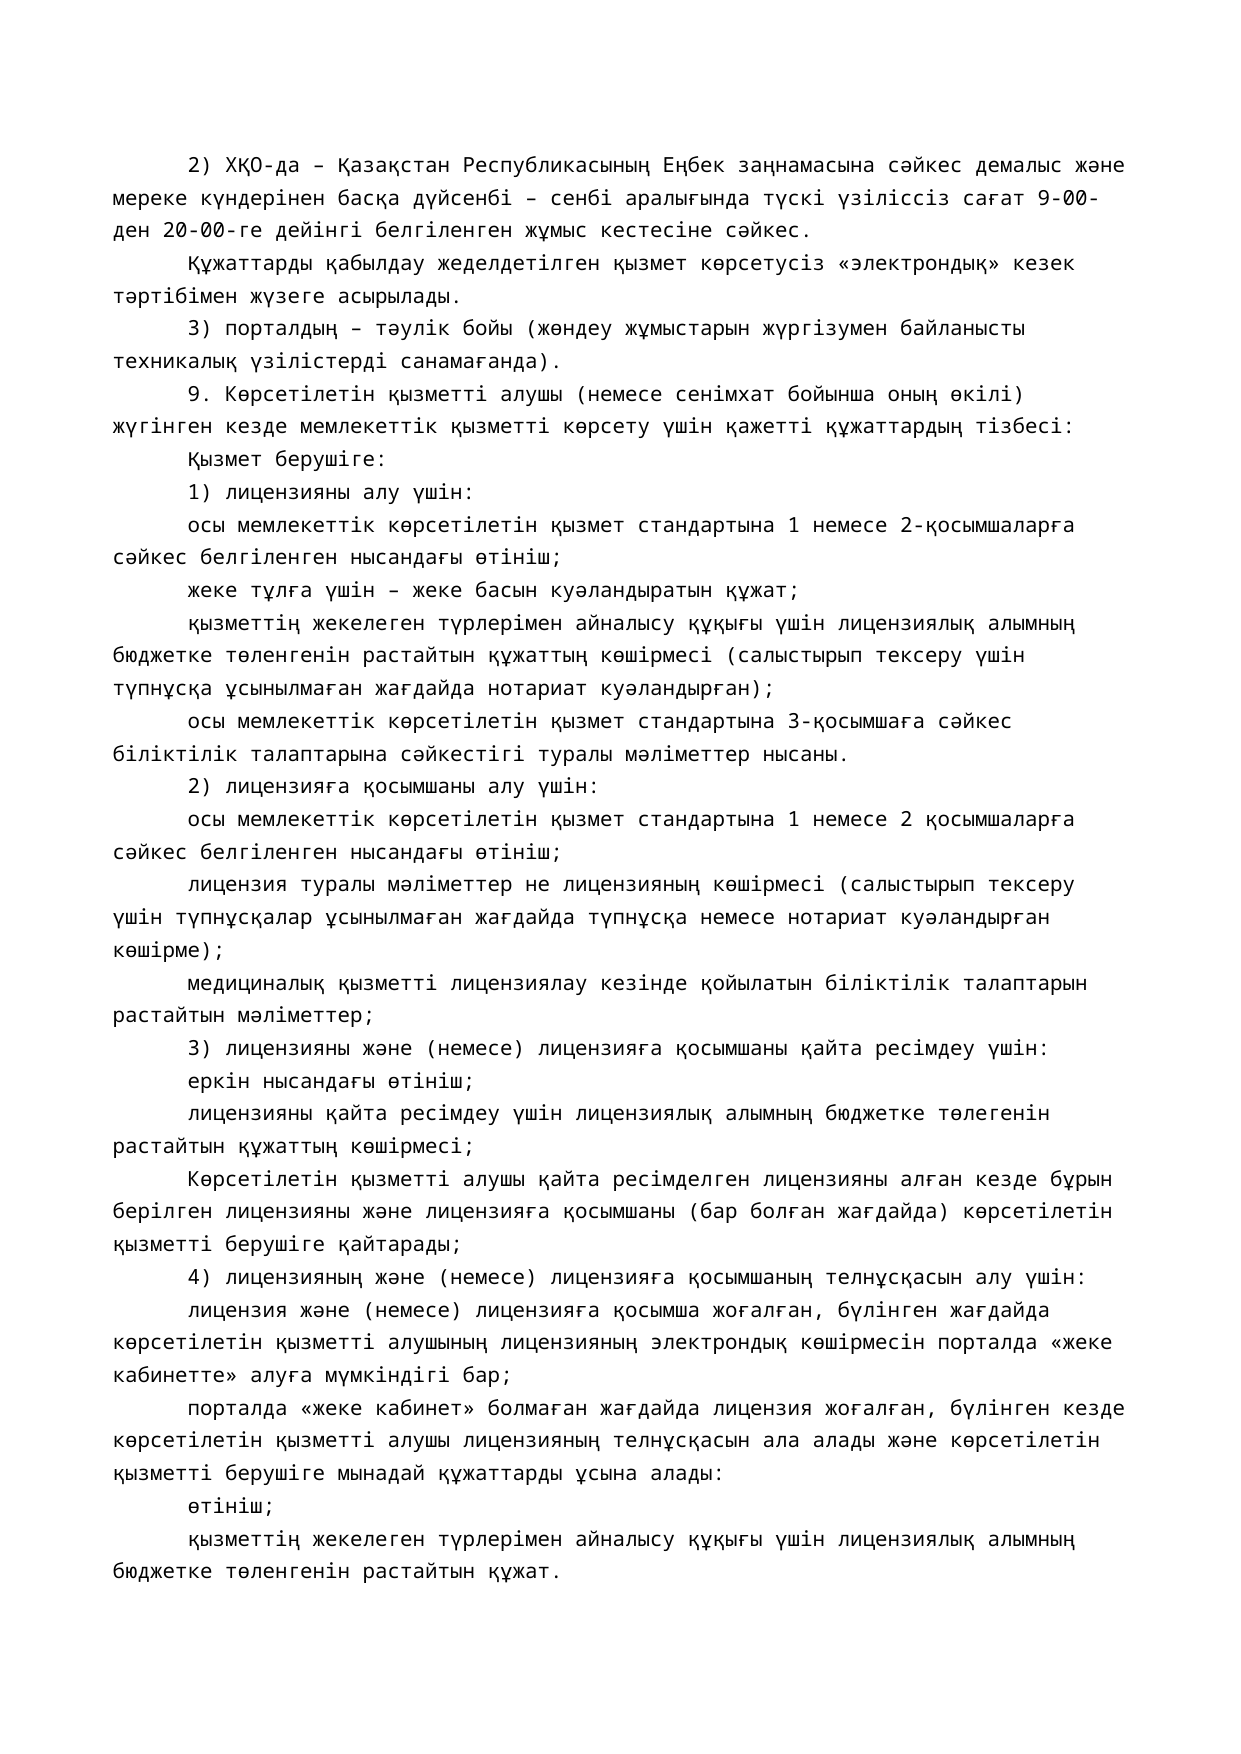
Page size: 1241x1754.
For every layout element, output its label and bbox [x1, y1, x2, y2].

text [112, 150, 1128, 1585]
